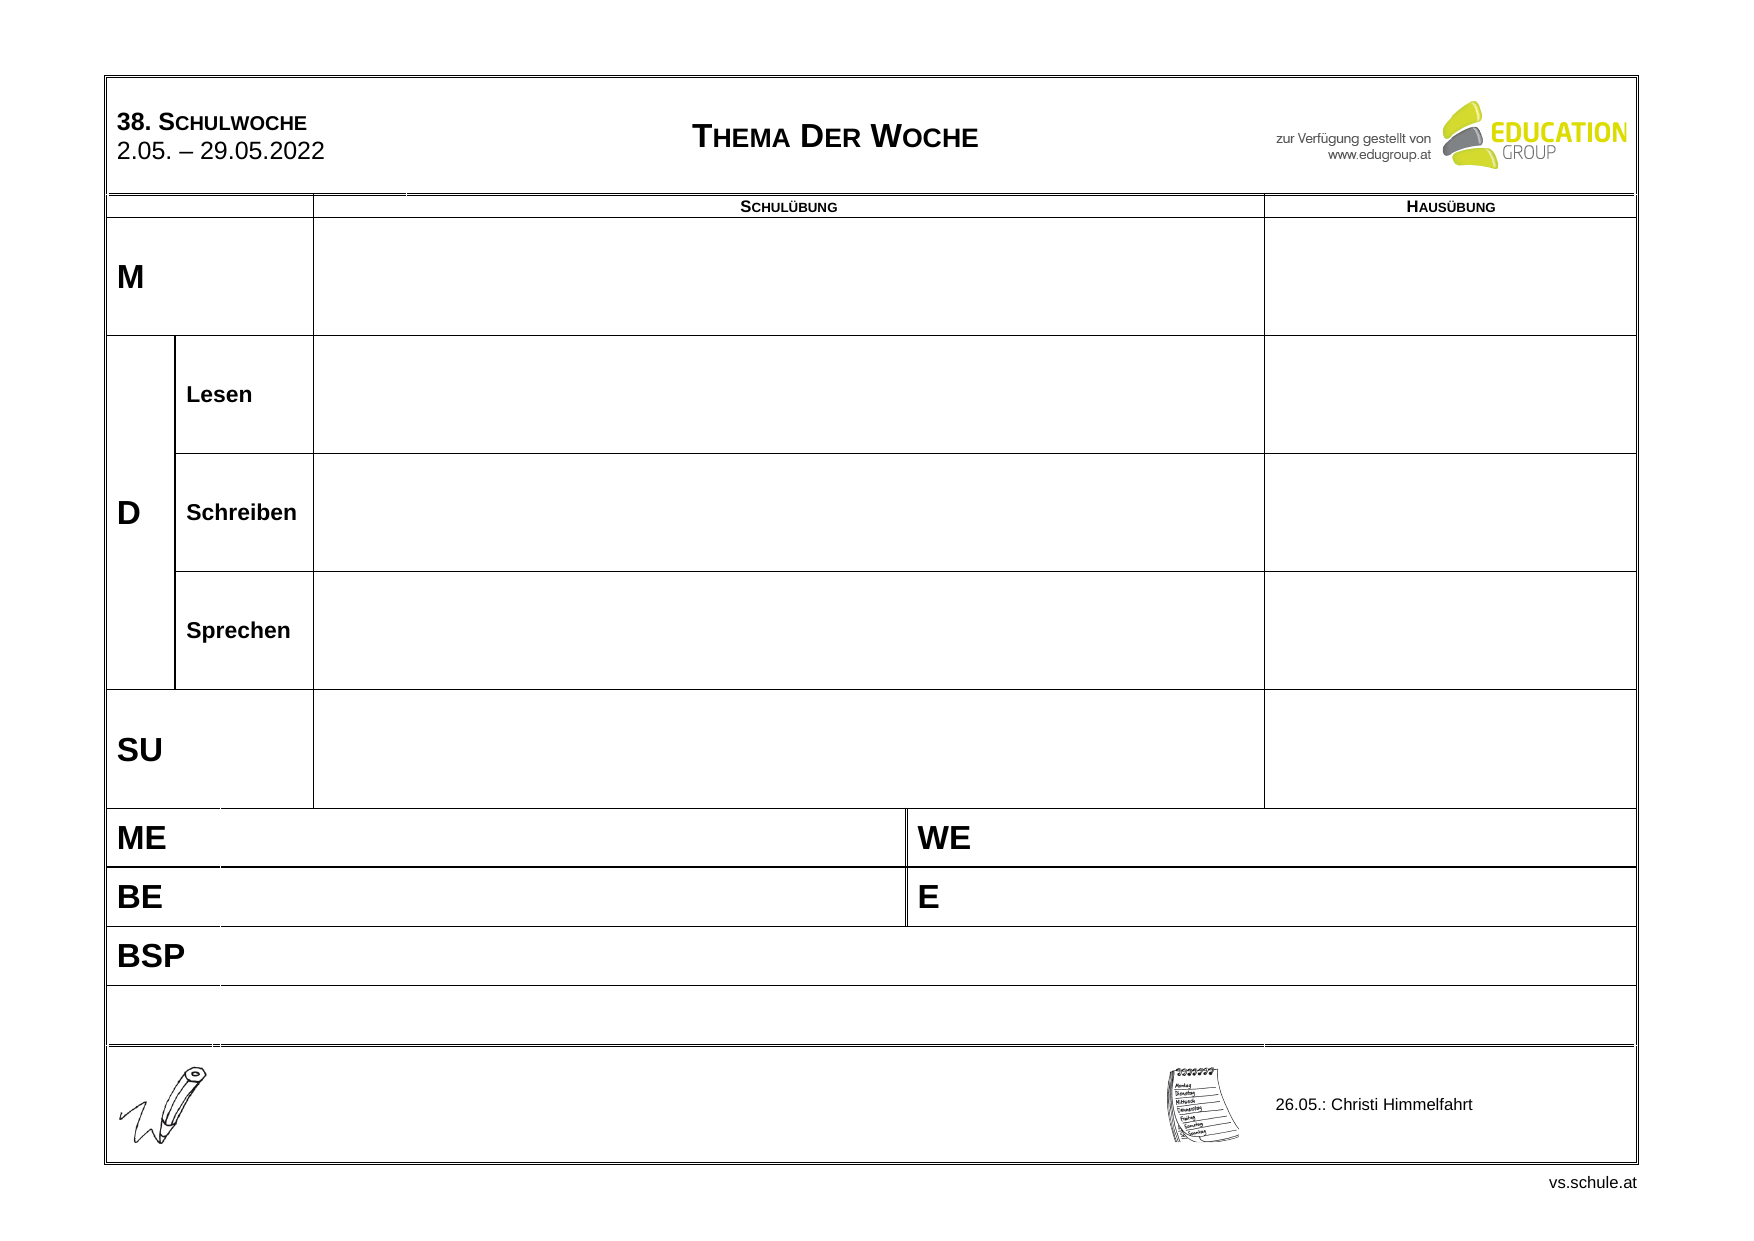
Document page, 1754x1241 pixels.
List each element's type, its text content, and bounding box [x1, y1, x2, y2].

table_cell [314, 218, 1264, 335]
table_cell [314, 454, 1264, 571]
table_cell [314, 690, 1264, 807]
picture [1276, 100, 1627, 171]
table_cell Schreiben [176, 454, 313, 571]
table_header 38. Schulwoche 2.05. – 29.05.2022 [107, 78, 406, 193]
table_cell [221, 868, 905, 926]
table_cell ME [107, 809, 220, 866]
table_header Thema Der Woche [407, 78, 1264, 193]
table_cell [221, 927, 1636, 984]
table_cell [1265, 454, 1636, 571]
table_cell [105, 193, 313, 217]
picture [116, 1056, 211, 1149]
table_cell M [107, 218, 313, 335]
table_cell [221, 986, 1636, 1044]
table_cell Sprechen [176, 572, 313, 689]
table_cell BSP [107, 927, 220, 984]
table_cell BE [107, 868, 220, 926]
table_cell SU [107, 690, 313, 807]
table_cell Lesen [176, 336, 313, 453]
table_cell [213, 1047, 1264, 1162]
picture [1167, 1067, 1239, 1143]
table_cell [314, 572, 1264, 689]
table_cell Hausübung [1265, 193, 1638, 217]
table_cell WE [908, 809, 1636, 866]
table_cell Schulübung [314, 196, 1264, 217]
table_cell D [107, 336, 174, 689]
table_cell 26.05.: Christi Himmelfahrt [1265, 1044, 1636, 1162]
table_cell [1265, 572, 1636, 689]
text vs.schule.at [118, 75, 1725, 1194]
table_cell [1265, 690, 1636, 807]
table_cell [1265, 336, 1636, 453]
table_cell [107, 1044, 212, 1162]
table_cell [221, 809, 905, 866]
table_cell [314, 336, 1264, 453]
table_cell E [908, 868, 1636, 926]
table_cell [1265, 218, 1636, 335]
table_header [1265, 78, 1636, 193]
table_cell [107, 986, 220, 1044]
